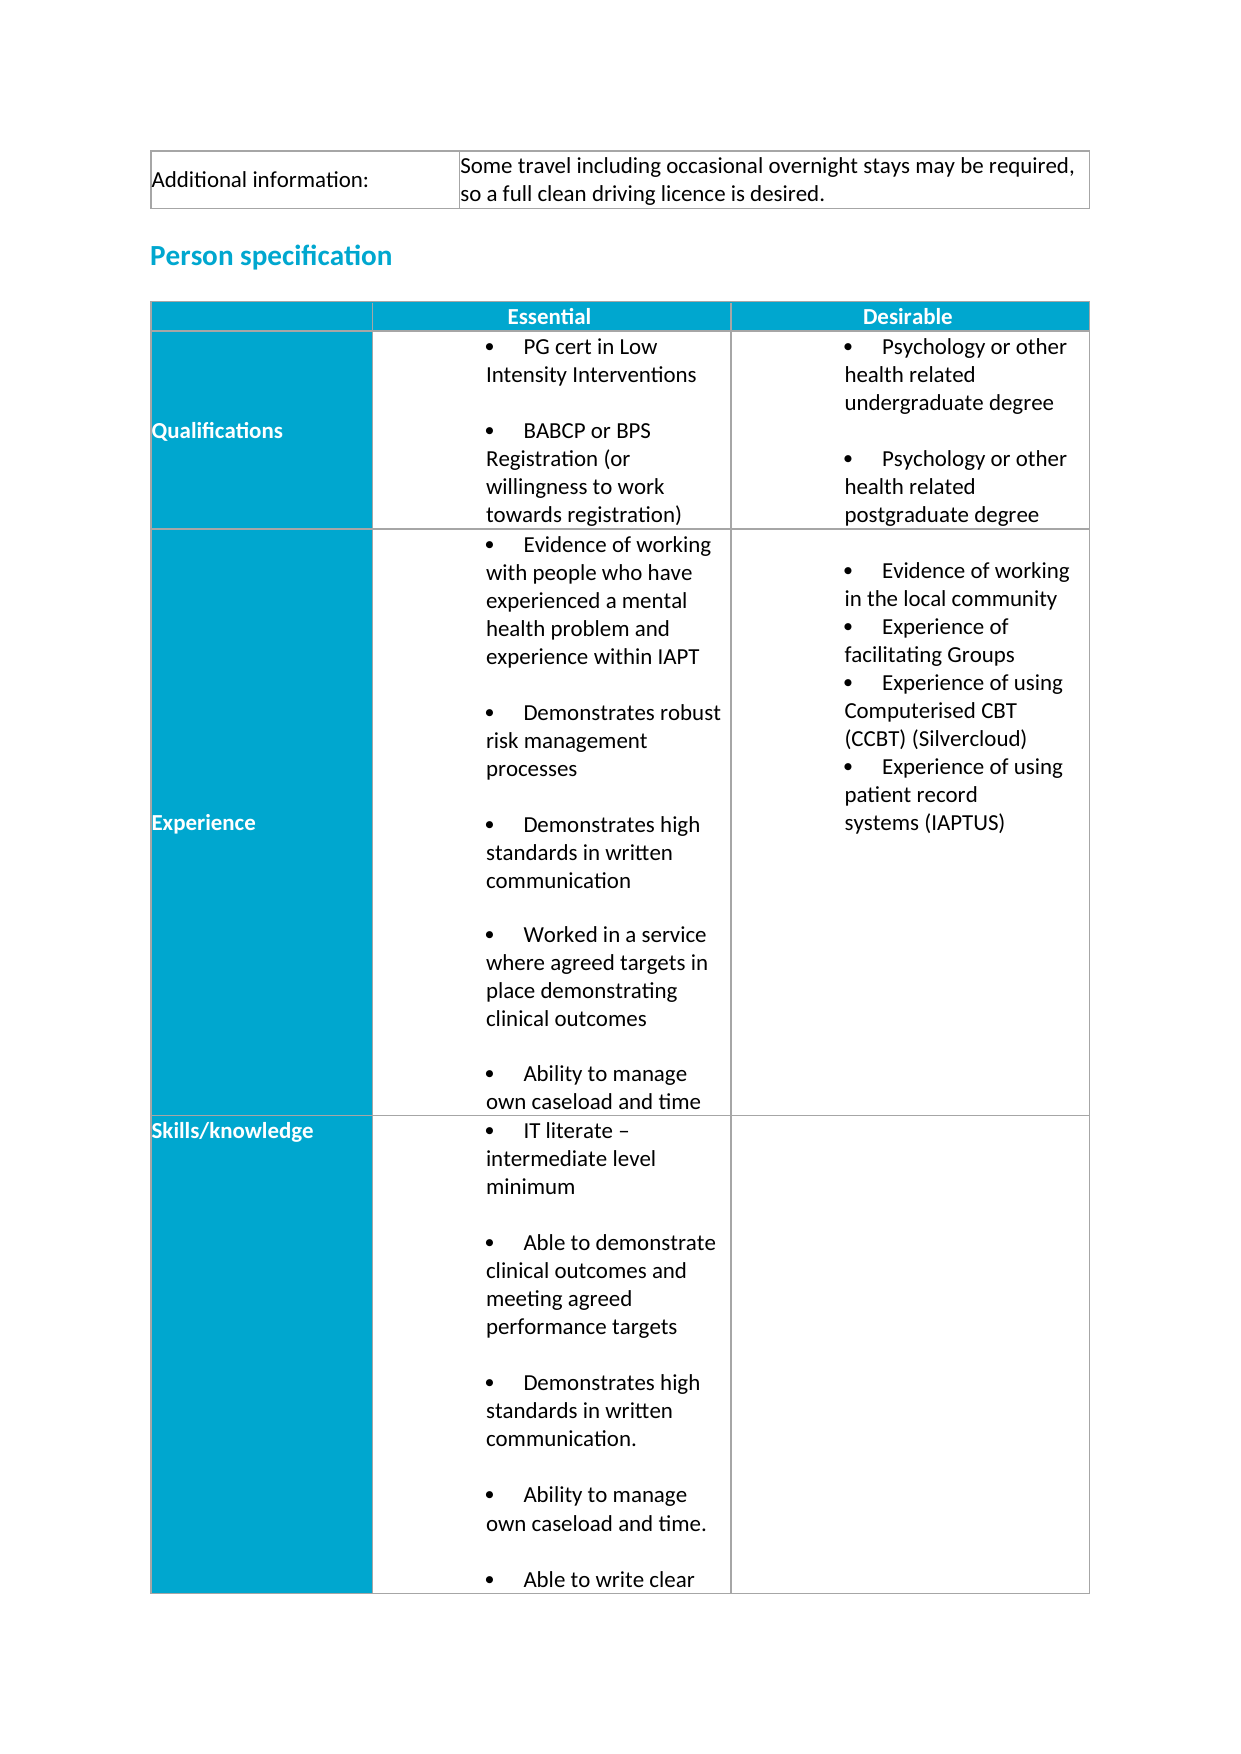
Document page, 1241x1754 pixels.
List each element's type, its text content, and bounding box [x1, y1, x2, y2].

table_header [152, 302, 372, 330]
table_header Essential [373, 302, 731, 330]
table_cell Qualifications [152, 332, 372, 528]
table_cell PG cert in Low Intensity Interventions BABCP or BPS Registration (or willingness to work towards registration) [373, 332, 730, 528]
table_cell Psychology or other health related undergraduate degree Psychology or other health related postgraduate degree [732, 332, 1089, 528]
table_header Desirable [732, 302, 1089, 330]
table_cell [373, 1116, 730, 1593]
table_cell Experience [152, 530, 372, 1115]
table_cell Some travel including occasional overnight stays may be required, so a full clean driving licence is desired. [460, 152, 1089, 208]
table_cell [732, 1116, 1089, 1593]
table_cell Evidence of working in the local community Experience of facilitating Groups Experience of using Computerised CBT (CCBT) (Silvercloud) Experience of using patient record systems (IAPTUS) [732, 530, 1089, 1115]
table_cell Skills/knowledge [152, 1116, 372, 1593]
text Person specification [150, 237, 1090, 273]
table_cell Additional information: [152, 152, 459, 208]
table_cell Evidence of working with people who have experienced a mental health problem and experience within IAPT Demonstrates robust risk management processes Demonstrates high standards in written communication Worked in a service where agreed targets in place demonstrating clinical outcomes Ability to manage own caseload and time [373, 530, 730, 1115]
